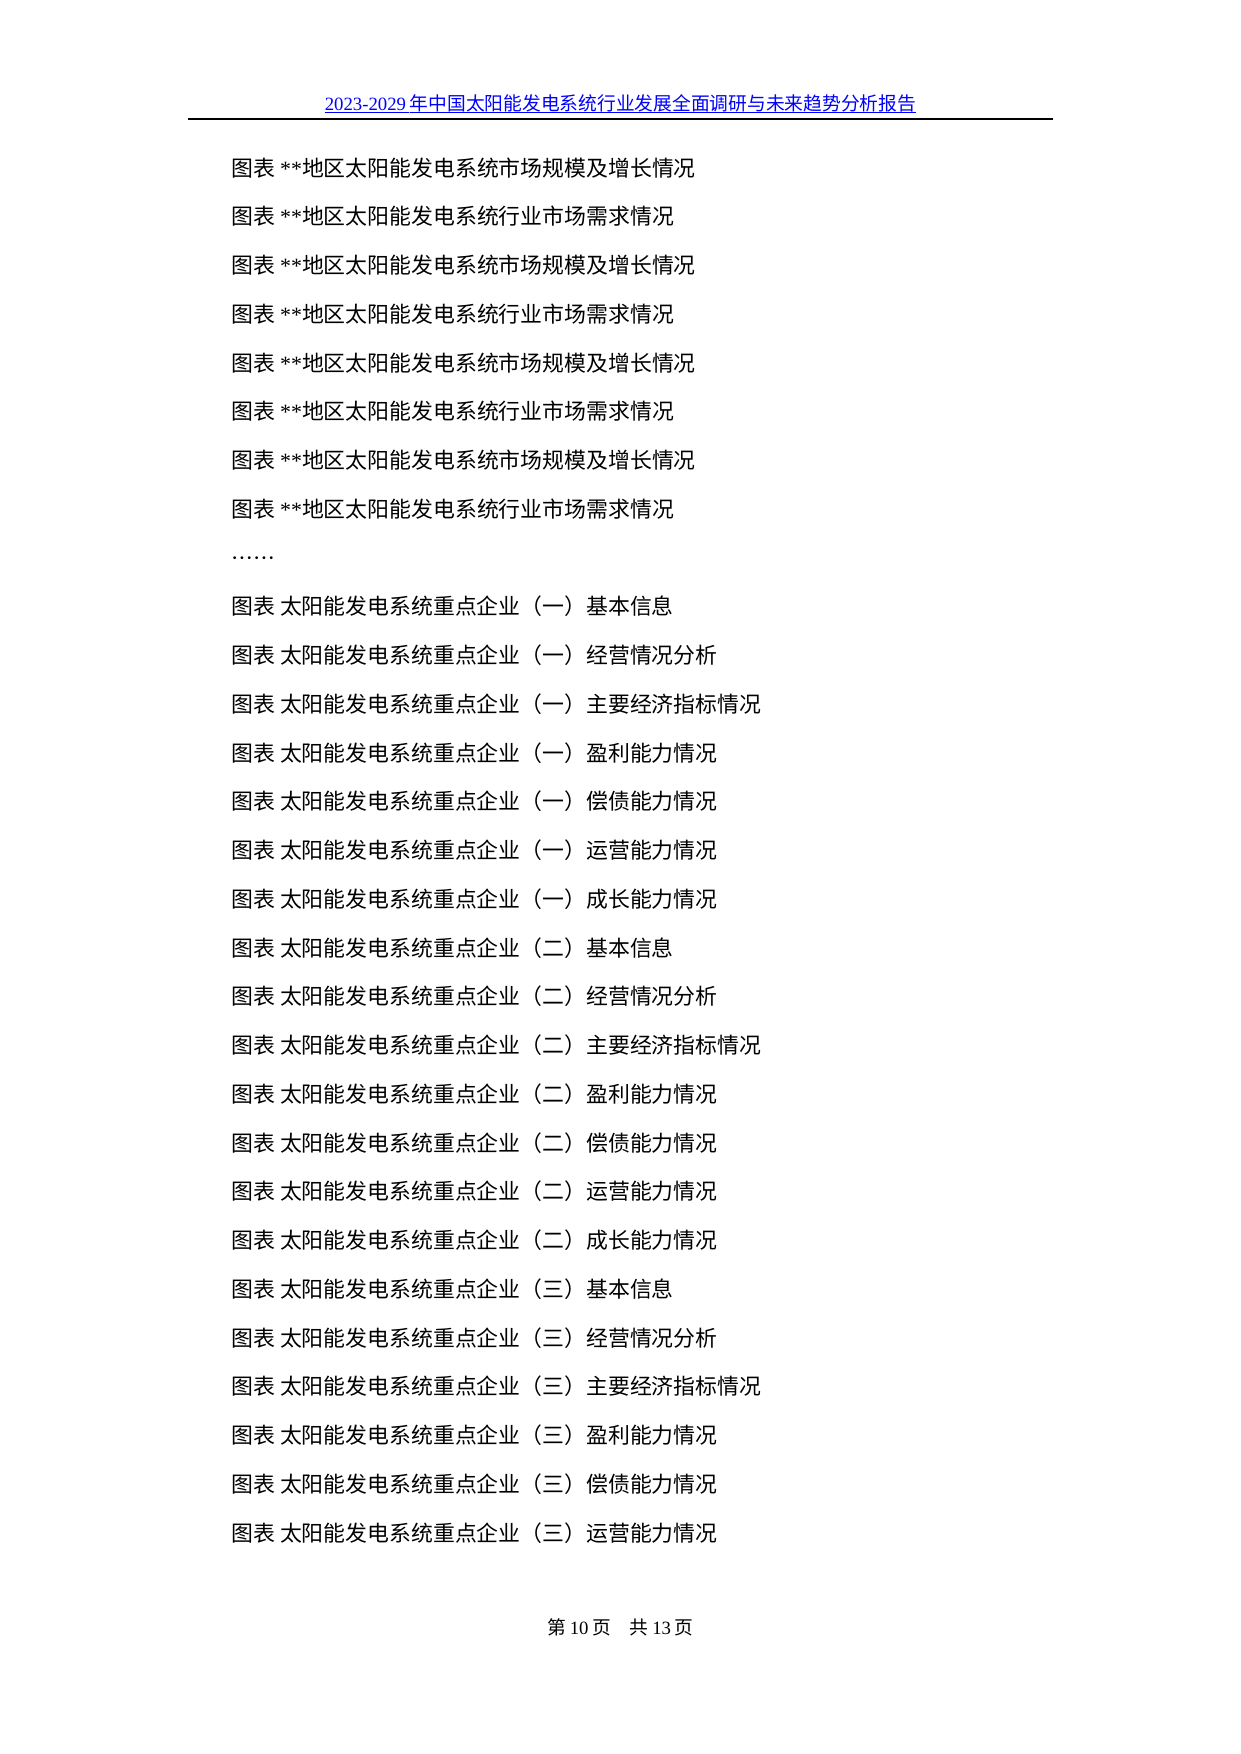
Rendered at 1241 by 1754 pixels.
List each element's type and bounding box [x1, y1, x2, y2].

text [187, 150, 1053, 1548]
